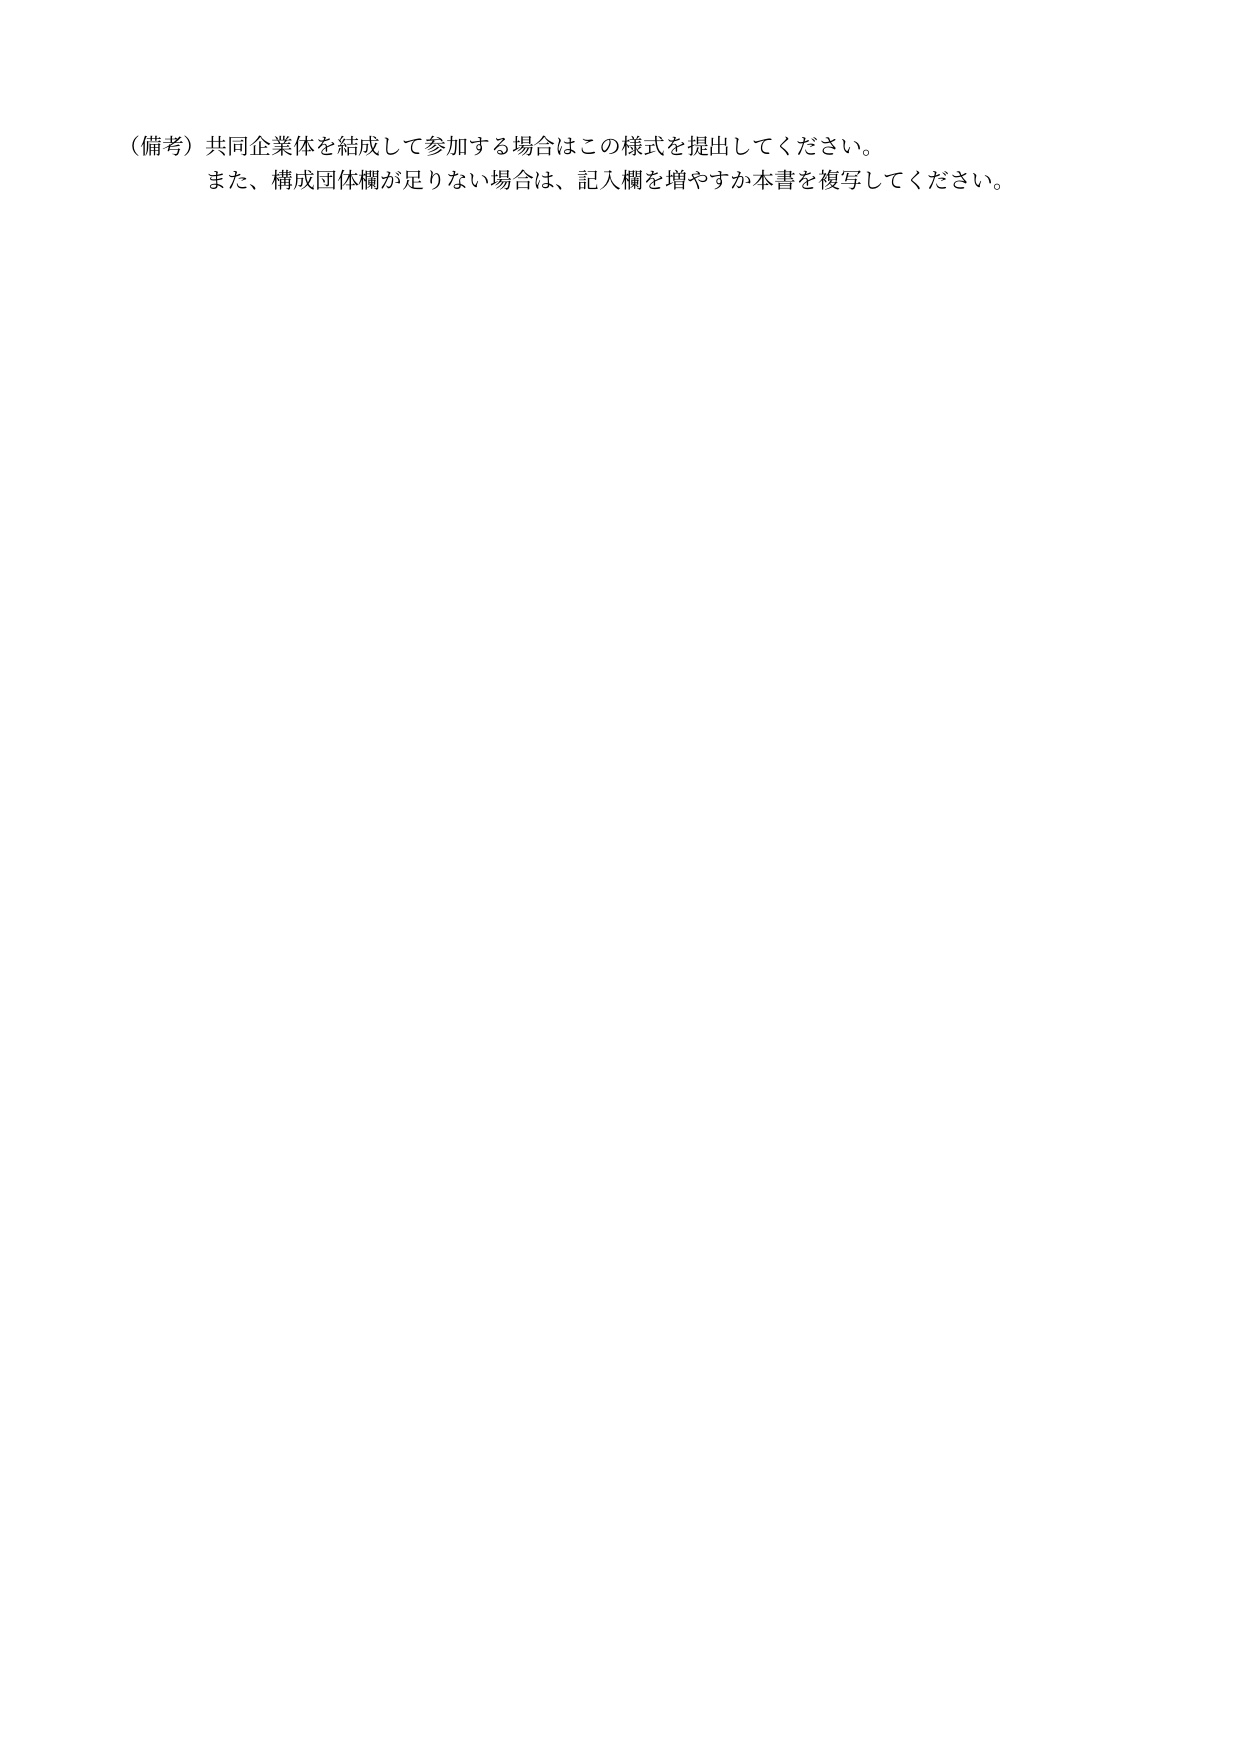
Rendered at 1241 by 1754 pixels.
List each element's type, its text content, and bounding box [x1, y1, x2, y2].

text （備考）共同企業体を結成して参加する場合はこの様式を提出してください。 [118, 128, 1122, 162]
text また、構成団体欄が足りない場合は、記入欄を増やすか本書を複写してください。 [118, 162, 1122, 196]
